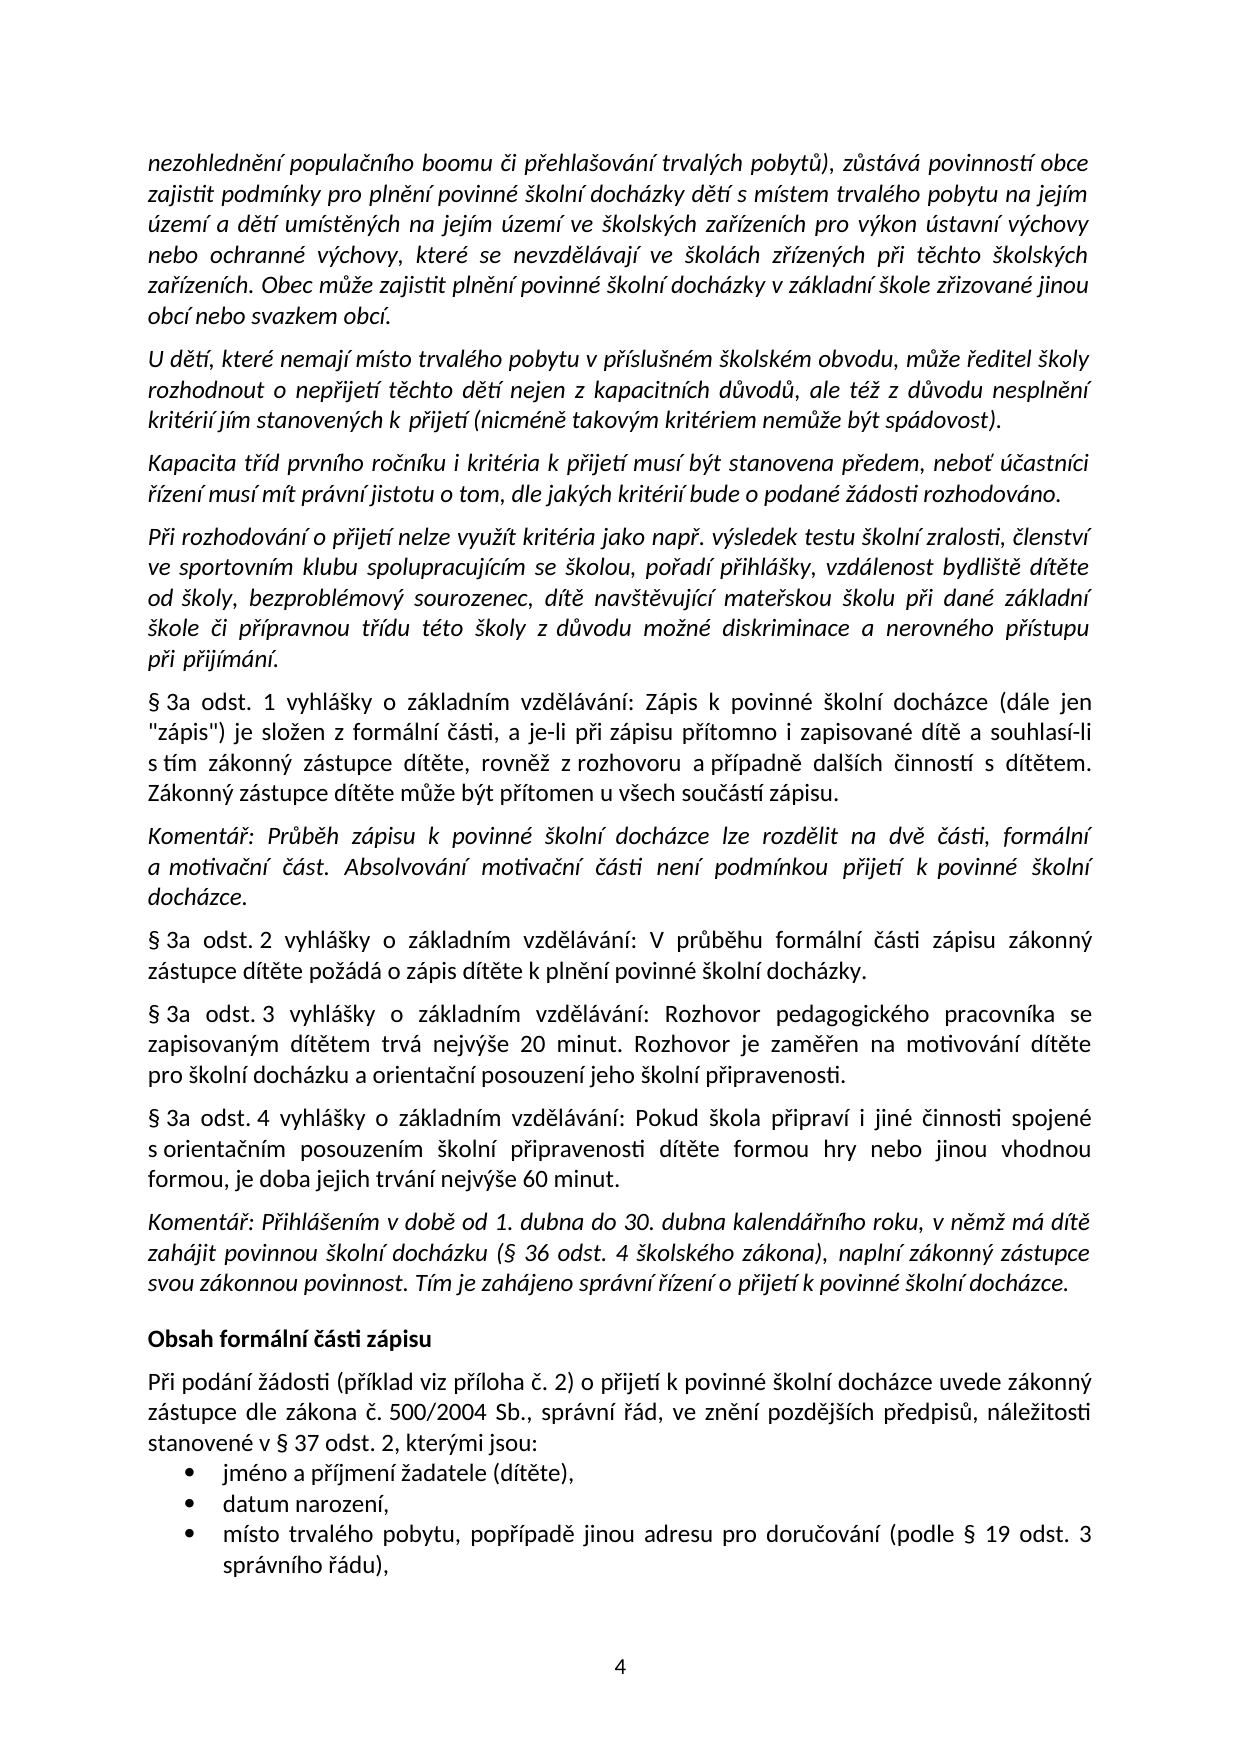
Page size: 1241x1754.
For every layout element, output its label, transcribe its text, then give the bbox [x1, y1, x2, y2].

text Při rozhodování o přijetí nelze využít kritéria jako např. výsledek testu školní zralosti, členství ve sportovním klubu spolupracujícím se školou, pořadí přihlášky, vzdálenost bydliště dítěte od školy, bezproblémový sourozenec, dítě navštěvující mateřskou školu při dané základní škole či přípravnou třídu této školy z důvodu možné diskriminace a nerovného přístupu při přijímání. [148, 521, 1093, 673]
text § 3a odst. 4 vyhlášky o základním vzdělávání: Pokud škola připraví i jiné činnosti spojené s orientačním posouzením školní připravenosti dítěte formou hry nebo jinou vhodnou formou, je doba jejich trvání nejvýše 60 minut. [148, 1102, 1093, 1194]
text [148, 148, 1093, 331]
text Komentář: Průběh zápisu k povinné školní docházce lze rozdělit na dvě části, formální a motivační část. Absolvování motivační části není podmínkou přijetí k povinné školní docházce. [148, 821, 1093, 912]
text Kapacita tříd prvního ročníku i kritéria k přijetí musí být stanovena předem, neboť účastníci řízení musí mít právní jistotu o tom, dle jakých kritérií bude o podané žádosti rozhodováno. [148, 447, 1093, 508]
text Obsah formální části zápisu [148, 1323, 1093, 1353]
text § 3a odst. 3 vyhlášky o základním vzdělávání: Rozhovor pedagogického pracovníka se zapisovaným dítětem trvá nejvýše 20 minut. Rozhovor je zaměřen na motivování dítěte pro školní docházku a orientační posouzení jeho školní připravenosti. [148, 998, 1093, 1090]
text § 3a odst. 1 vyhlášky o základním vzdělávání: Zápis k povinné školní docházce (dále jen "zápis") je složen z formální části, a je-li při zápisu přítomno i zapisované dítě a souhlasí-li s tím zákonný zástupce dítěte, rovněž z rozhovoru a případně dalších činností s dítětem. Zákonný zástupce dítěte může být přítomen u všech součástí zápisu. [148, 686, 1093, 808]
text Komentář: Přihlášením v době od 1. dubna do 30. dubna kalendářního roku, v němž má dítě zahájit povinnou školní docházku (§ 36 odst. 4 školského zákona), naplní zákonný zástupce svou zákonnou povinnost. Tím je zahájeno správní řízení o přijetí k povinné školní docházce. [148, 1206, 1093, 1298]
list místo trvalého pobytu, popřípadě jinou adresu pro doručování (podle § 19 odst. 3 správního řádu), [185, 1518, 1093, 1579]
text Při podání žádosti (příklad viz příloha č. 2) o přijetí k povinné školní docházce uvede zákonný zástupce dle zákona č. 500/2004 Sb., správní řád, ve znění pozdějších předpisů, náležitosti stanovené v § 37 odst. 2, kterými jsou: [148, 1366, 1093, 1457]
text U dětí, které nemají místo trvalého pobytu v příslušném školském obvodu, může ředitel školy rozhodnout o nepřijetí těchto dětí nejen z kapacitních důvodů, ale též z důvodu nesplnění kritérií jím stanovených k přijetí (nicméně takovým kritériem nemůže být spádovost). [148, 343, 1093, 435]
text § 3a odst. 2 vyhlášky o základním vzdělávání: V průběhu formální části zápisu zákonný zástupce dítěte požádá o zápis dítěte k plnění povinné školní docházky. [148, 924, 1093, 986]
list jméno a příjmení žadatele (dítěte), [185, 1457, 1093, 1488]
list datum narození, [185, 1488, 1093, 1518]
